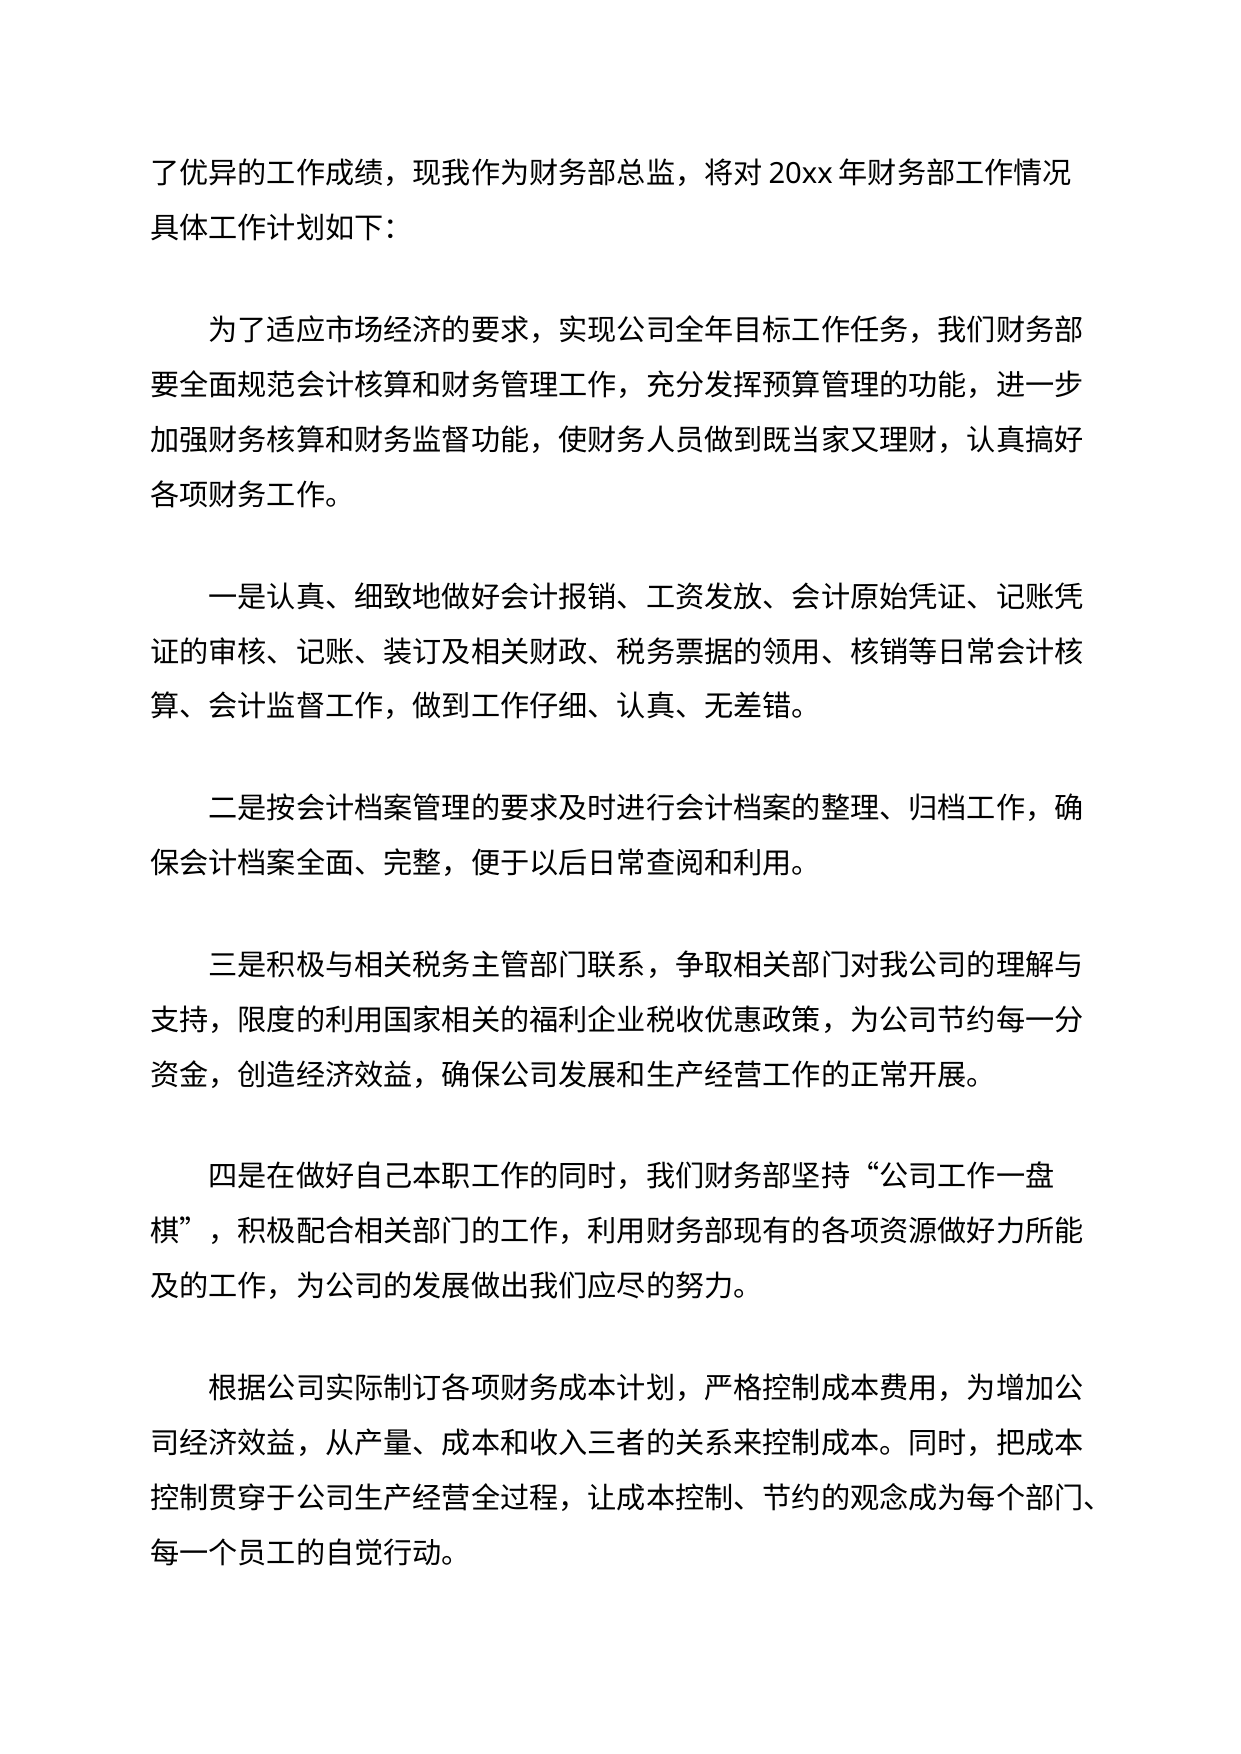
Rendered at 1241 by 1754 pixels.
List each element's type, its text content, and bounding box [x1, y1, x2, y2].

text 根据公司实际制订各项财务成本计划，严格控制成本费用，为增加公司经济效益，从产量、成本和收入三者的关系来控制成本。同时，把成本控制贯穿于公司生产经营全过程，让成本控制、节约的观念成为每个部门、每一个员工的自觉行动。 [150, 1364, 1090, 1572]
text 三是积极与相关税务主管部门联系，争取相关部门对我公司的理解与支持，限度的利用国家相关的福利企业税收优惠政策，为公司节约每一分资金，创造经济效益，确保公司发展和生产经营工作的正常开展。 [150, 941, 1090, 1093]
text 四是在做好自己本职工作的同时，我们财务部坚持“公司工作一盘棋”，积极配合相关部门的工作，利用财务部现有的各项资源做好力所能及的工作，为公司的发展做出我们应尽的努力。 [150, 1153, 1090, 1305]
text 一是认真、细致地做好会计报销、工资发放、会计原始凭证、记账凭证的审核、记账、装订及相关财政、税务票据的领用、核销等日常会计核算、会计监督工作，做到工作仔细、认真、无差错。 [150, 573, 1090, 725]
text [150, 150, 1090, 247]
text 为了适应市场经济的要求，实现公司全年目标工作任务，我们财务部要全面规范会计核算和财务管理工作，充分发挥预算管理的功能，进一步加强财务核算和财务监督功能，使财务人员做到既当家又理财，认真搞好各项财务工作。 [150, 307, 1090, 514]
text 二是按会计档案管理的要求及时进行会计档案的整理、归档工作，确保会计档案全面、完整，便于以后日常查阅和利用。 [150, 785, 1090, 882]
